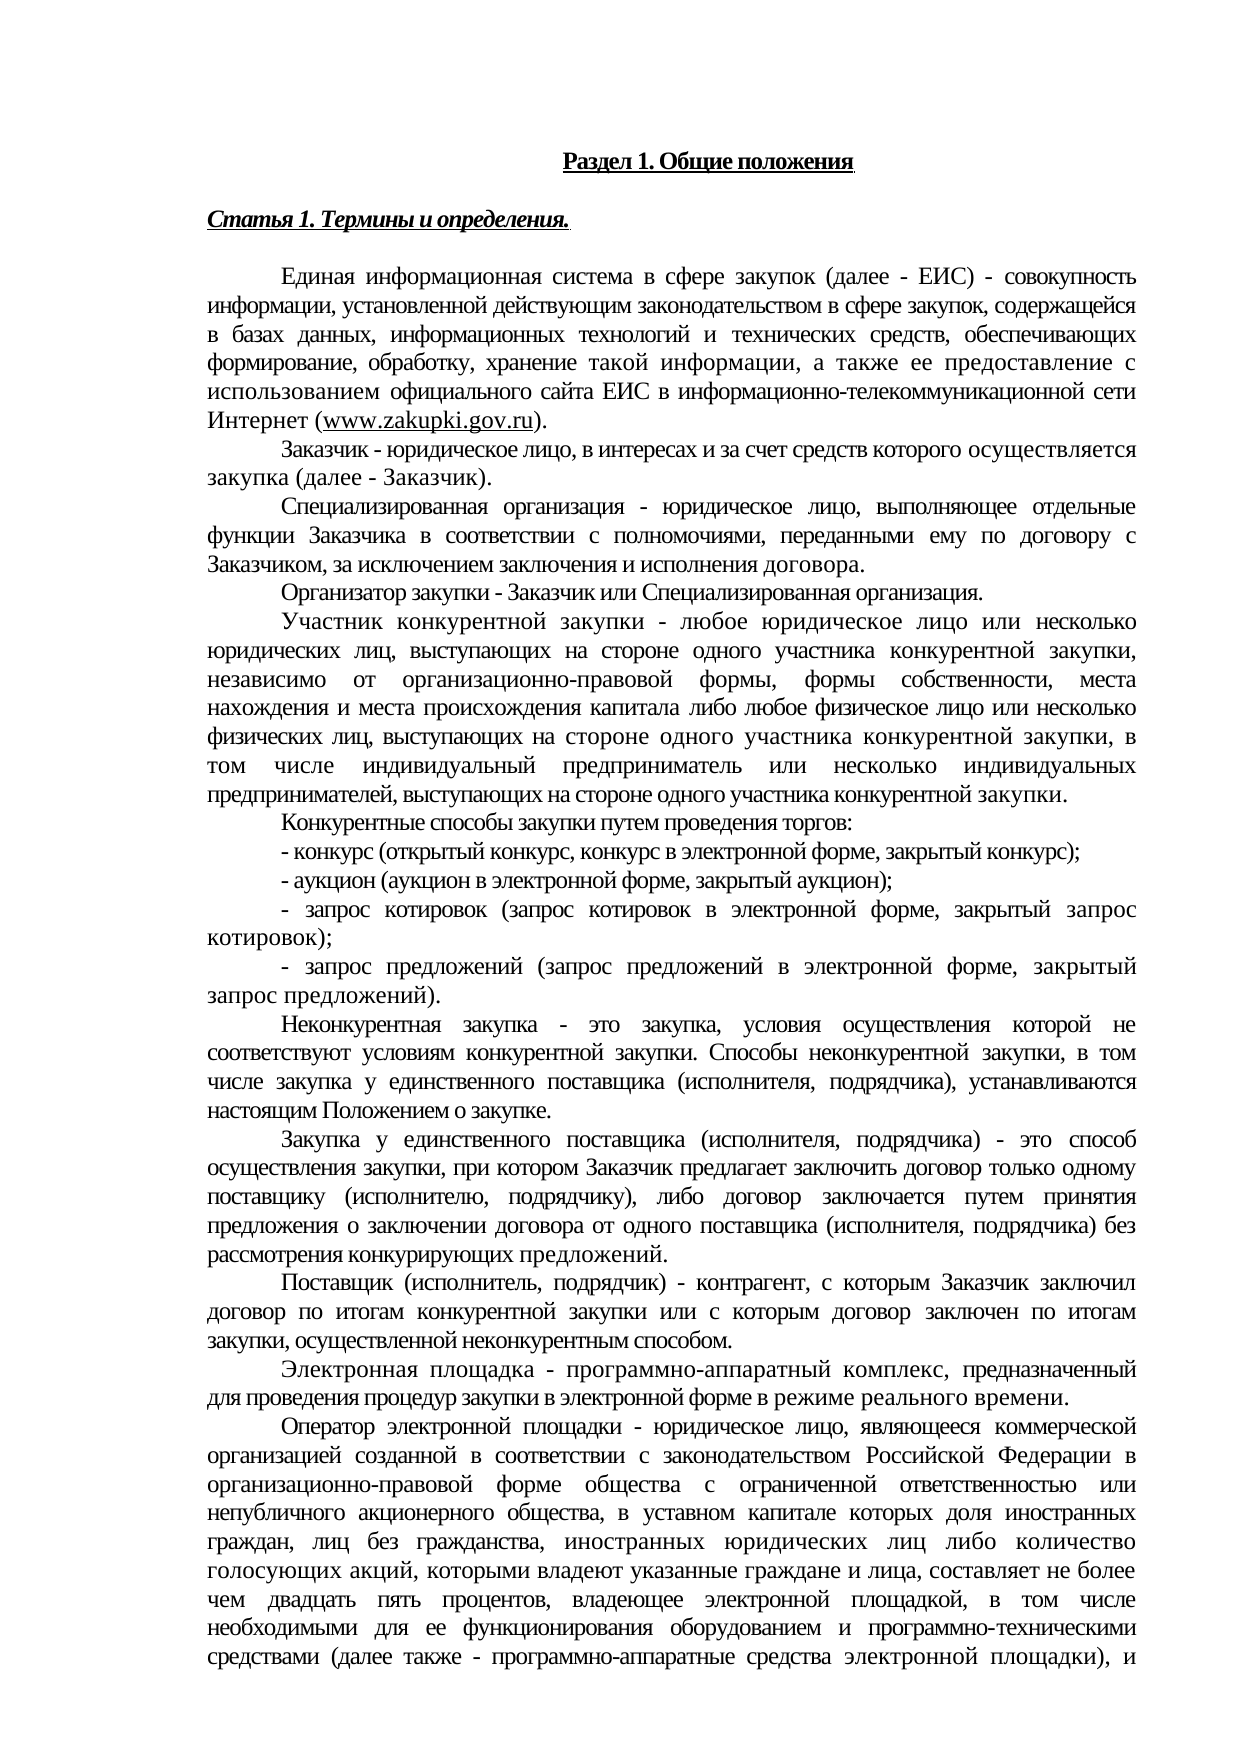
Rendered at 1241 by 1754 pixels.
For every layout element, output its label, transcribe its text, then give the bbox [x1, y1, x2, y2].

text Организатор закупки - Заказчик или Специализированная организация. [207, 577, 1137, 606]
text Раздел 1. Общие положения [207, 146, 1137, 175]
text - запрос котировок (запрос котировок в электронной форме, закрытый запрос котировок); [207, 894, 1137, 951]
text Специализированная организация - юридическое лицо, выполняющее отдельные функции Заказчика в соответствии с полномочиями, переданными ему по договору с Заказчиком, за исключением заключения и исполнения договора. [207, 491, 1137, 577]
text Закупка у единственного поставщика (исполнителя, подрядчика) - это способ осуществления закупки, при котором Заказчик предлагает заключить договор только одному поставщику (исполнителю, подрядчику), либо договор заключается путем принятия предложения о заключении договора от одного поставщика (исполнителя, подрядчика) без рассмотрения конкурирующих предложений. [207, 1124, 1137, 1267]
text Неконкурентная закупка - это закупка, условия осуществления которой не соответствуют условиям конкурентной закупки. Способы неконкурентной закупки, в том числе закупка у единственного поставщика (исполнителя, подрядчика), устанавливаются настоящим Положением о закупке. [207, 1009, 1137, 1124]
text - запрос предложений (запрос предложений в электронной форме, закрытый запрос предложений). [207, 951, 1137, 1009]
text Единая информационная система в сфере закупок (далее - ЕИС) - совокупность информации, установленной действующим законодательством в сфере закупок, содержащейся в базах данных, информационных технологий и технических средств, обеспечивающих формирование, обработку, хранение такой информации, а также ее предоставление с использованием официального сайта ЕИС в информационно-телекоммуникационной сети Интернет (www.zakupki.gov.ru). [207, 261, 1137, 434]
text Конкурентные способы закупки путем проведения торгов: [207, 807, 1137, 836]
text Поставщик (исполнитель, подрядчик) - контрагент, с которым Заказчик заключил договор по итогам конкурентной закупки или с которым договор заключен по итогам закупки, осуществленной неконкурентным способом. [207, 1267, 1137, 1354]
text Электронная площадка - программно-аппаратный комплекс, предназначенный для проведения процедур закупки в электронной форме в режиме реального времени. [207, 1354, 1137, 1411]
text Участник конкурентной закупки - любое юридическое лицо или несколько юридических лиц, выступающих на стороне одного участника конкурентной закупки, независимо от организационно-правовой формы, формы собственности, места нахождения и места происхождения капитала либо любое физическое лицо или несколько физических лиц, выступающих на стороне одного участника конкурентной закупки, в том числе индивидуальный предприниматель или несколько индивидуальных предпринимателей, выступающих на стороне одного участника конкурентной закупки. [207, 606, 1137, 807]
text Заказчик - юридическое лицо, в интересах и за счет средств которого осуществляется закупка (далее - Заказчик). [207, 434, 1137, 491]
text - конкурс (открытый конкурс, конкурс в электронной форме, закрытый конкурс); [281, 836, 1137, 865]
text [207, 1411, 1137, 1670]
text Статья 1. Термины и определения. [207, 204, 1137, 232]
text - аукцион (аукцион в электронной форме, закрытый аукцион); [281, 865, 1137, 894]
